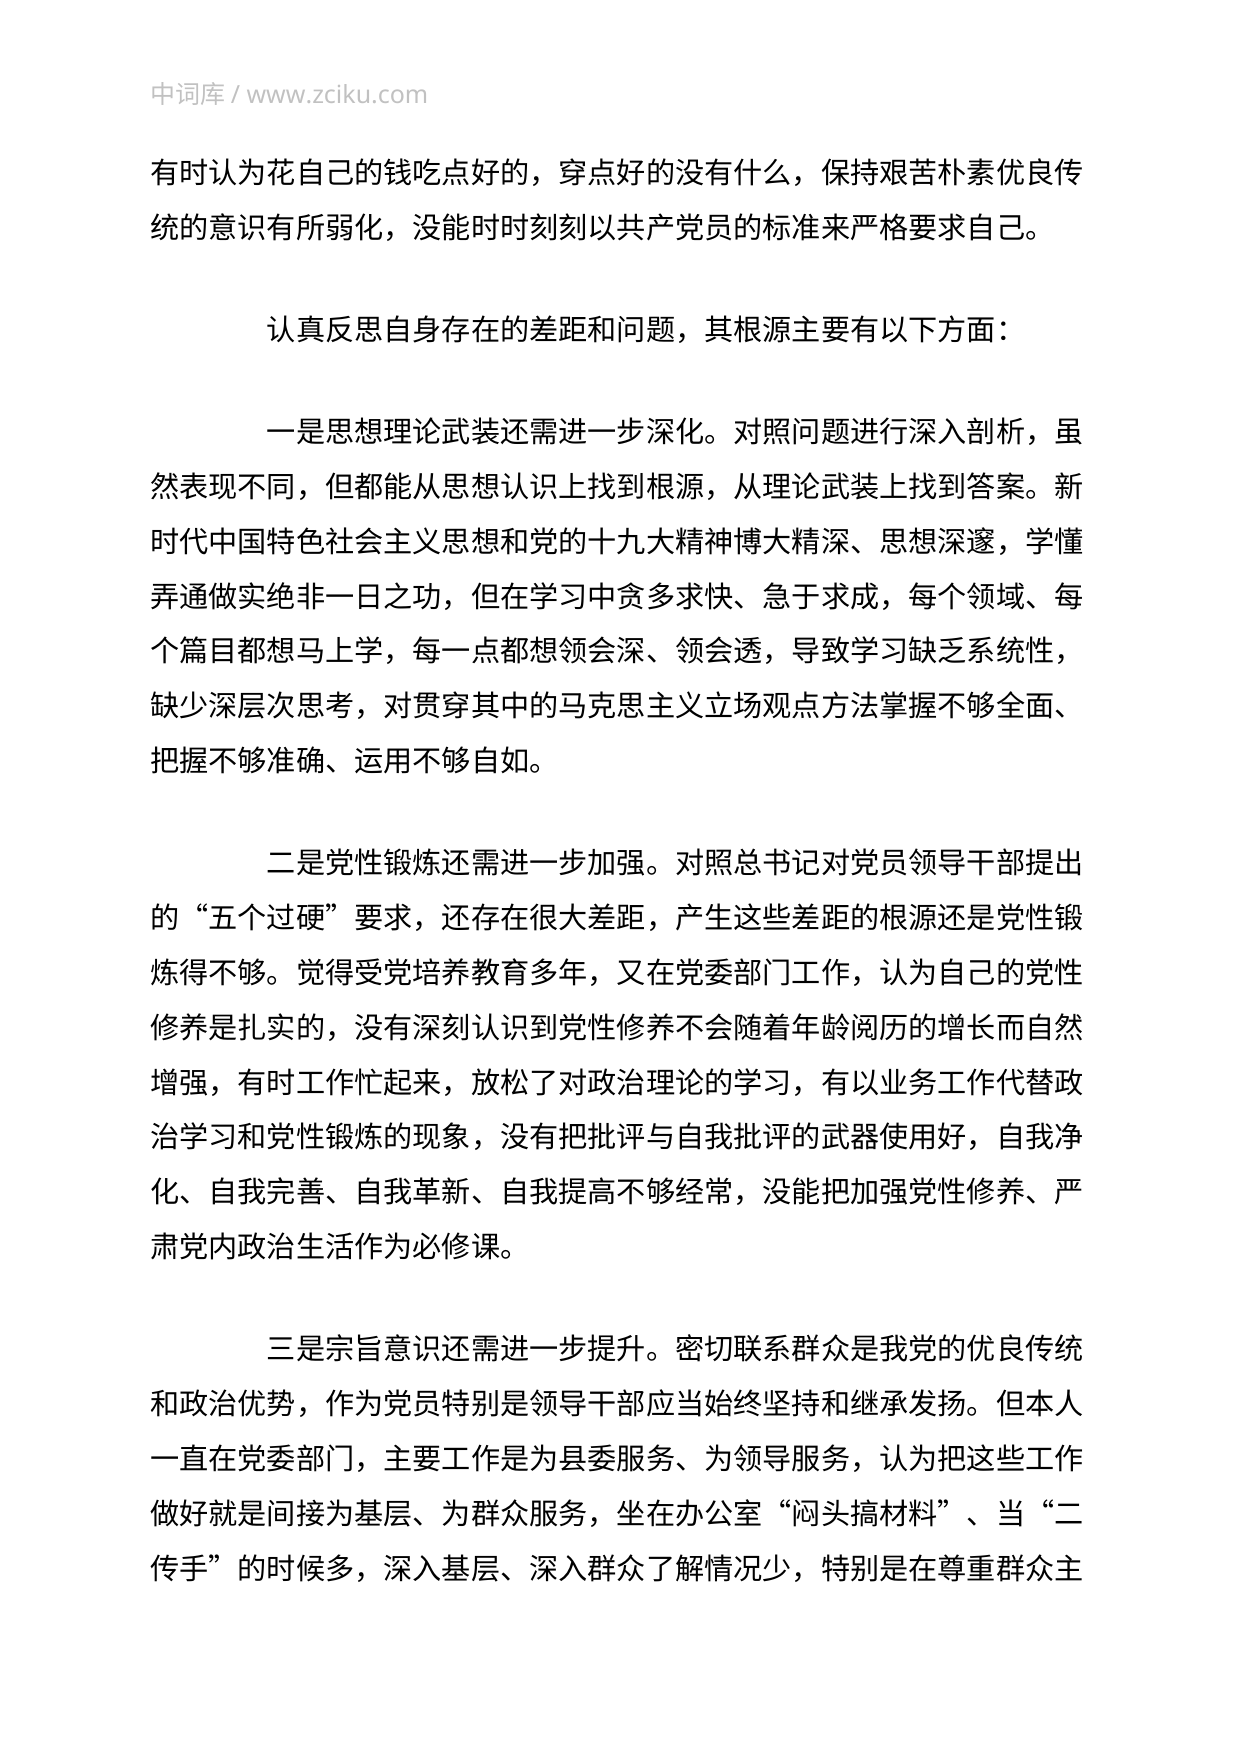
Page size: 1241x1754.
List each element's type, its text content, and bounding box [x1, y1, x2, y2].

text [150, 1326, 1090, 1587]
text 认真反思自身存在的差距和问题，其根源主要有以下方面： [150, 307, 1090, 349]
text 二是党性锻炼还需进一步加强。对照总书记对党员领导干部提出的“五个过硬”要求，还存在很大差距，产生这些差距的根源还是党性锻炼得不够。觉得受党培养教育多年，又在党委部门工作，认为自己的党性修养是扎实的，没有深刻认识到党性修养不会随着年龄阅历的增长而自然增强，有时工作忙起来，放松了对政治理论的学习，有以业务工作代替政治学习和党性锻炼的现象，没有把批评与自我批评的武器使用好，自我净化、自我完善、自我革新、自我提高不够经常，没能把加强党性修养、严肃党内政治生活作为必修课。 [150, 839, 1090, 1266]
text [150, 150, 1090, 247]
text 一是思想理论武装还需进一步深化。对照问题进行深入剖析，虽然表现不同，但都能从思想认识上找到根源，从理论武装上找到答案。新时代中国特色社会主义思想和党的十九大精神博大精深、思想深邃，学懂弄通做实绝非一日之功，但在学习中贪多求快、急于求成，每个领域、每个篇目都想马上学，每一点都想领会深、领会透，导致学习缺乏系统性，缺少深层次思考，对贯穿其中的马克思主义立场观点方法掌握不够全面、把握不够准确、运用不够自如。 [150, 408, 1090, 780]
